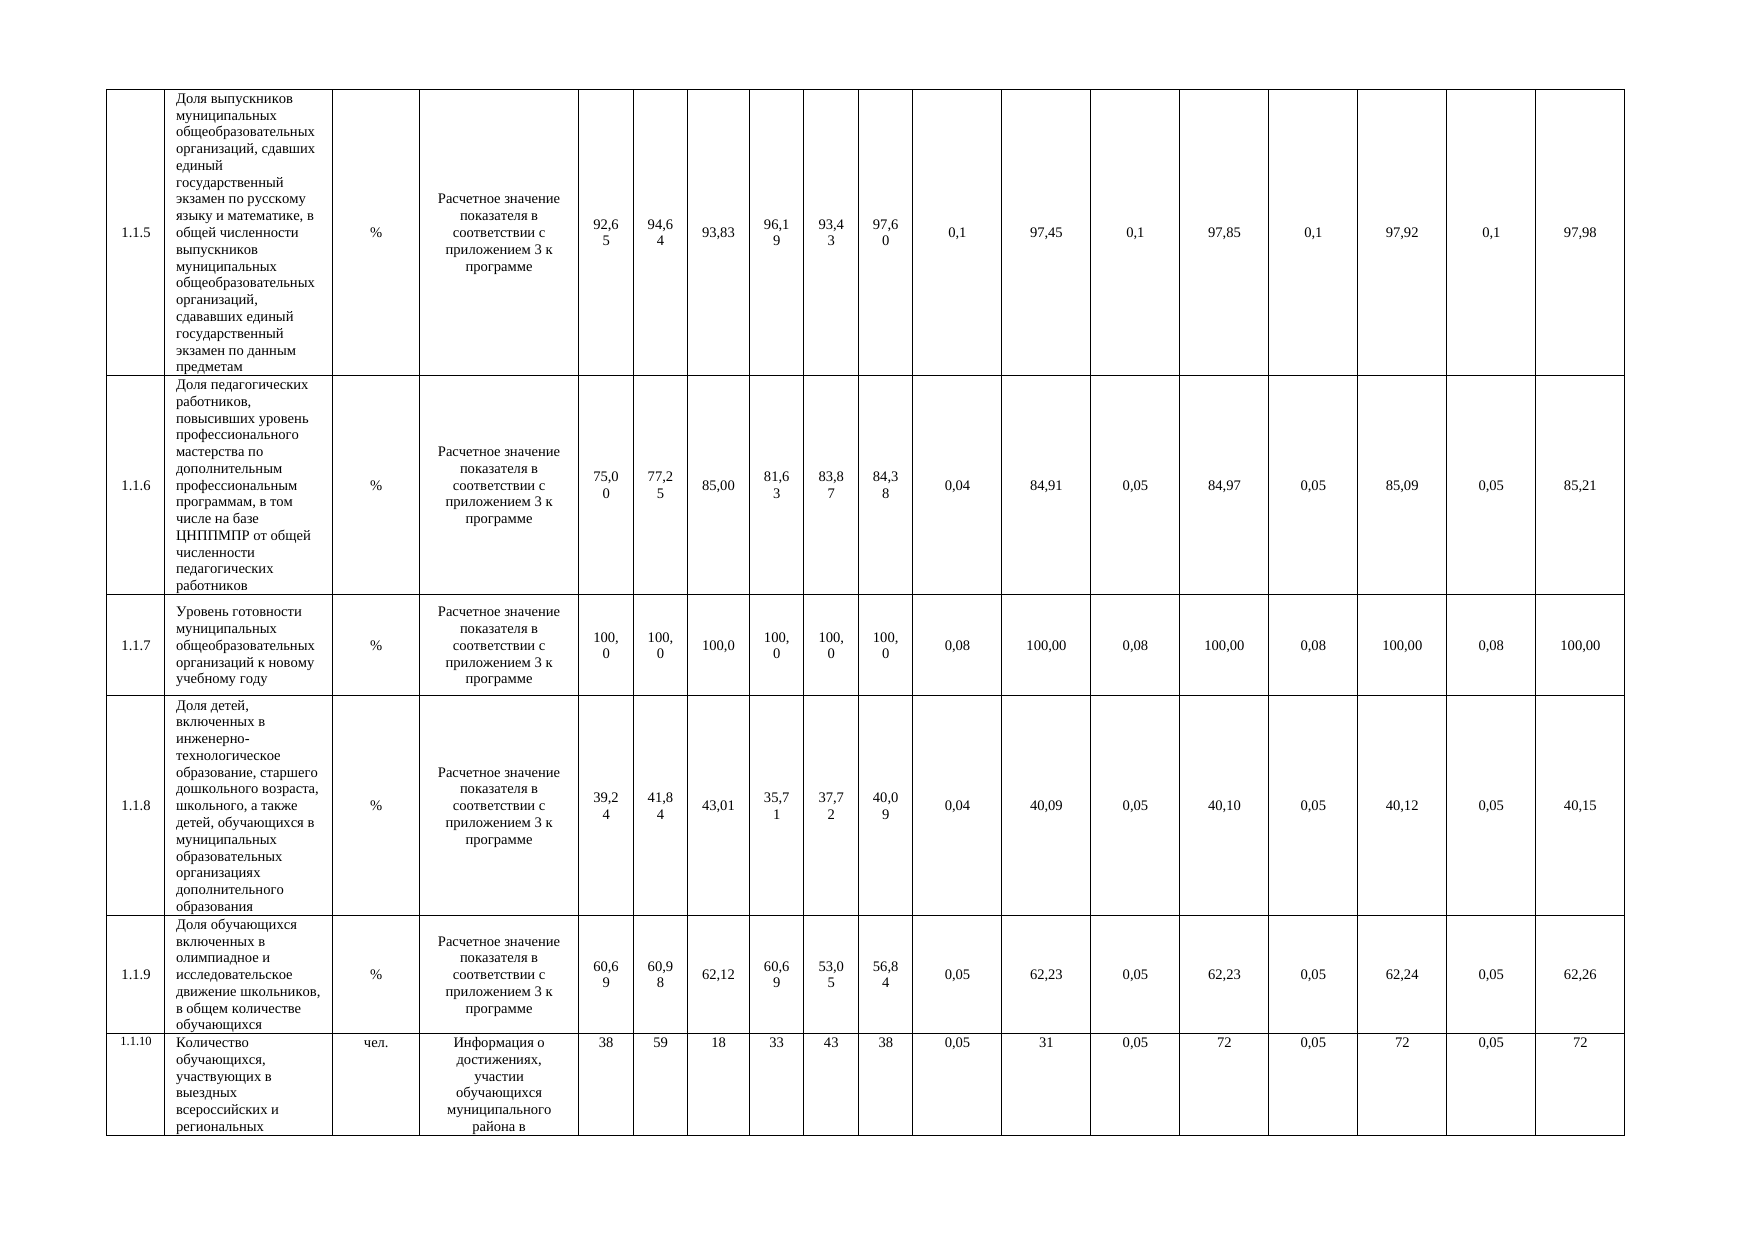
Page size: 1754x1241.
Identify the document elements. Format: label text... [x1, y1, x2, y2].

table_cell 100,0 [688, 595, 749, 695]
table_cell 100,0 [579, 595, 633, 695]
table_cell 100,00 [1002, 595, 1090, 695]
table_cell % [333, 90, 419, 375]
table_cell 100,0 [750, 595, 803, 695]
table_cell 75,00 [579, 376, 633, 594]
table_cell 0,05 [1269, 916, 1357, 1033]
table_cell 0,04 [913, 696, 1001, 914]
table_cell 0,05 [1091, 376, 1179, 594]
table_cell 0,05 [1269, 696, 1357, 914]
table_cell 97,98 [1536, 90, 1624, 375]
table_cell Расчетное значение показателя в соответствии с приложением 3 к программе [420, 696, 578, 914]
table_cell 81,63 [750, 376, 803, 594]
table_cell 100,0 [804, 595, 858, 695]
table_cell 40,10 [1180, 696, 1268, 914]
table_cell 0,05 [1091, 1034, 1179, 1134]
table_cell 31 [1002, 1034, 1090, 1134]
table_cell 0,08 [1269, 595, 1357, 695]
table_cell 62,26 [1536, 916, 1624, 1033]
table_cell 1.1.7 [107, 595, 164, 695]
table_cell 94,64 [634, 90, 687, 375]
table_cell % [333, 376, 419, 594]
table_cell 43,01 [688, 696, 749, 914]
table_cell 85,09 [1358, 376, 1446, 594]
table_cell 97,60 [859, 90, 912, 375]
table_cell Доля педагогических работников, повысивших уровень профессионального мастерства по дополнительным профессиональным программам, в том числе на базе ЦНППМПР от общей численности педагогических работников [165, 376, 332, 594]
table_cell 62,12 [688, 916, 749, 1033]
table_cell 100,00 [1358, 595, 1446, 695]
table_cell 0,05 [1447, 1034, 1535, 1134]
table_cell 0,05 [1091, 696, 1179, 914]
table_cell 0,08 [913, 595, 1001, 695]
table_cell % [333, 916, 419, 1033]
table_cell 84,38 [859, 376, 912, 594]
table_cell 60,69 [579, 916, 633, 1033]
table_cell 0,05 [1447, 696, 1535, 914]
table_cell 38 [859, 1034, 912, 1134]
table_cell 96,19 [750, 90, 803, 375]
table_cell 72 [1180, 1034, 1268, 1134]
table_cell 1.1.8 [107, 696, 164, 914]
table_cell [420, 90, 578, 375]
table_cell 84,97 [1180, 376, 1268, 594]
table_cell 62,24 [1358, 916, 1446, 1033]
table_cell 60,69 [750, 916, 803, 1033]
table_cell 40,12 [1358, 696, 1446, 914]
table_cell 0,05 [1447, 376, 1535, 594]
table_cell 1.1.10 [107, 1034, 164, 1134]
table_cell чел. [333, 1034, 419, 1134]
table_cell 93,83 [688, 90, 749, 375]
table_cell Доля детей, включенных в инженерно-технологическое образование, старшего дошкольного возраста, школьного, а также детей, обучающихся в муниципальных образовательных организациях дополнительного образования [165, 696, 332, 914]
table_cell 40,09 [859, 696, 912, 914]
table_cell 83,87 [804, 376, 858, 594]
table_cell 37,72 [804, 696, 858, 914]
table_cell 0,08 [1091, 595, 1179, 695]
table_cell 0,1 [1091, 90, 1179, 375]
table_cell 59 [634, 1034, 687, 1134]
table_cell Расчетное значение показателя в соответствии с приложением 3 к программе [420, 916, 578, 1033]
table_cell 0,05 [1269, 1034, 1357, 1134]
table_cell 85,00 [688, 376, 749, 594]
table_cell 97,85 [1180, 90, 1268, 375]
table_cell 100,0 [859, 595, 912, 695]
table_cell 97,92 [1358, 90, 1446, 375]
table_cell 0,05 [1447, 916, 1535, 1033]
table_cell 84,91 [1002, 376, 1090, 594]
table_cell 0,05 [913, 1034, 1001, 1134]
table_cell 62,23 [1002, 916, 1090, 1033]
table_cell 0,08 [1447, 595, 1535, 695]
table_cell Доля обучающихся включенных в олимпиадное и исследовательское движение школьников, в общем количестве обучающихся [165, 916, 332, 1033]
table_cell 41,84 [634, 696, 687, 914]
table_cell 0,1 [1447, 90, 1535, 375]
table_cell 100,0 [634, 595, 687, 695]
table_cell % [333, 595, 419, 695]
table_cell 40,09 [1002, 696, 1090, 914]
table_cell 35,71 [750, 696, 803, 914]
table_cell 100,00 [1180, 595, 1268, 695]
table_cell 72 [1536, 1034, 1624, 1134]
table_cell 1.1.9 [107, 916, 164, 1033]
table_cell 53,05 [804, 916, 858, 1033]
table_cell 0,04 [913, 376, 1001, 594]
table_cell 77,25 [634, 376, 687, 594]
table_cell 1.1.5 [107, 90, 164, 375]
table_cell 97,45 [1002, 90, 1090, 375]
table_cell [420, 1034, 578, 1134]
table_cell % [333, 696, 419, 914]
table_cell 60,98 [634, 916, 687, 1033]
table_cell 38 [579, 1034, 633, 1134]
table_cell Расчетное значение показателя в соответствии с приложением 3 к программе [420, 595, 578, 695]
table_cell Расчетное значение показателя в соответствии с приложением 3 к программе [420, 376, 578, 594]
table_cell 56,84 [859, 916, 912, 1033]
table_cell 72 [1358, 1034, 1446, 1134]
table_cell 92,65 [579, 90, 633, 375]
table_cell 0,1 [1269, 90, 1357, 375]
table_cell 100,00 [1536, 595, 1624, 695]
table_cell 0,05 [1269, 376, 1357, 594]
table_cell 85,21 [1536, 376, 1624, 594]
table_cell Уровень готовности муниципальных общеобразовательных организаций к новому учебному году [165, 595, 332, 695]
table_cell 1.1.6 [107, 376, 164, 594]
table_cell 40,15 [1536, 696, 1624, 914]
table_cell 0,05 [913, 916, 1001, 1033]
table_cell 62,23 [1180, 916, 1268, 1033]
table_cell 33 [750, 1034, 803, 1134]
table_cell 39,24 [579, 696, 633, 914]
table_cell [165, 1034, 332, 1134]
table_cell 18 [688, 1034, 749, 1134]
table_cell Доля выпускников муниципальных общеобразовательных организаций, сдавших единый государственный экзамен по русскому языку и математике, в общей численности выпускников муниципальных общеобразовательных организаций, сдававших единый государственный экзамен по данным предметам [165, 90, 332, 375]
table_cell 93,43 [804, 90, 858, 375]
table_cell 0,1 [913, 90, 1001, 375]
table_cell 0,05 [1091, 916, 1179, 1033]
table_cell 43 [804, 1034, 858, 1134]
